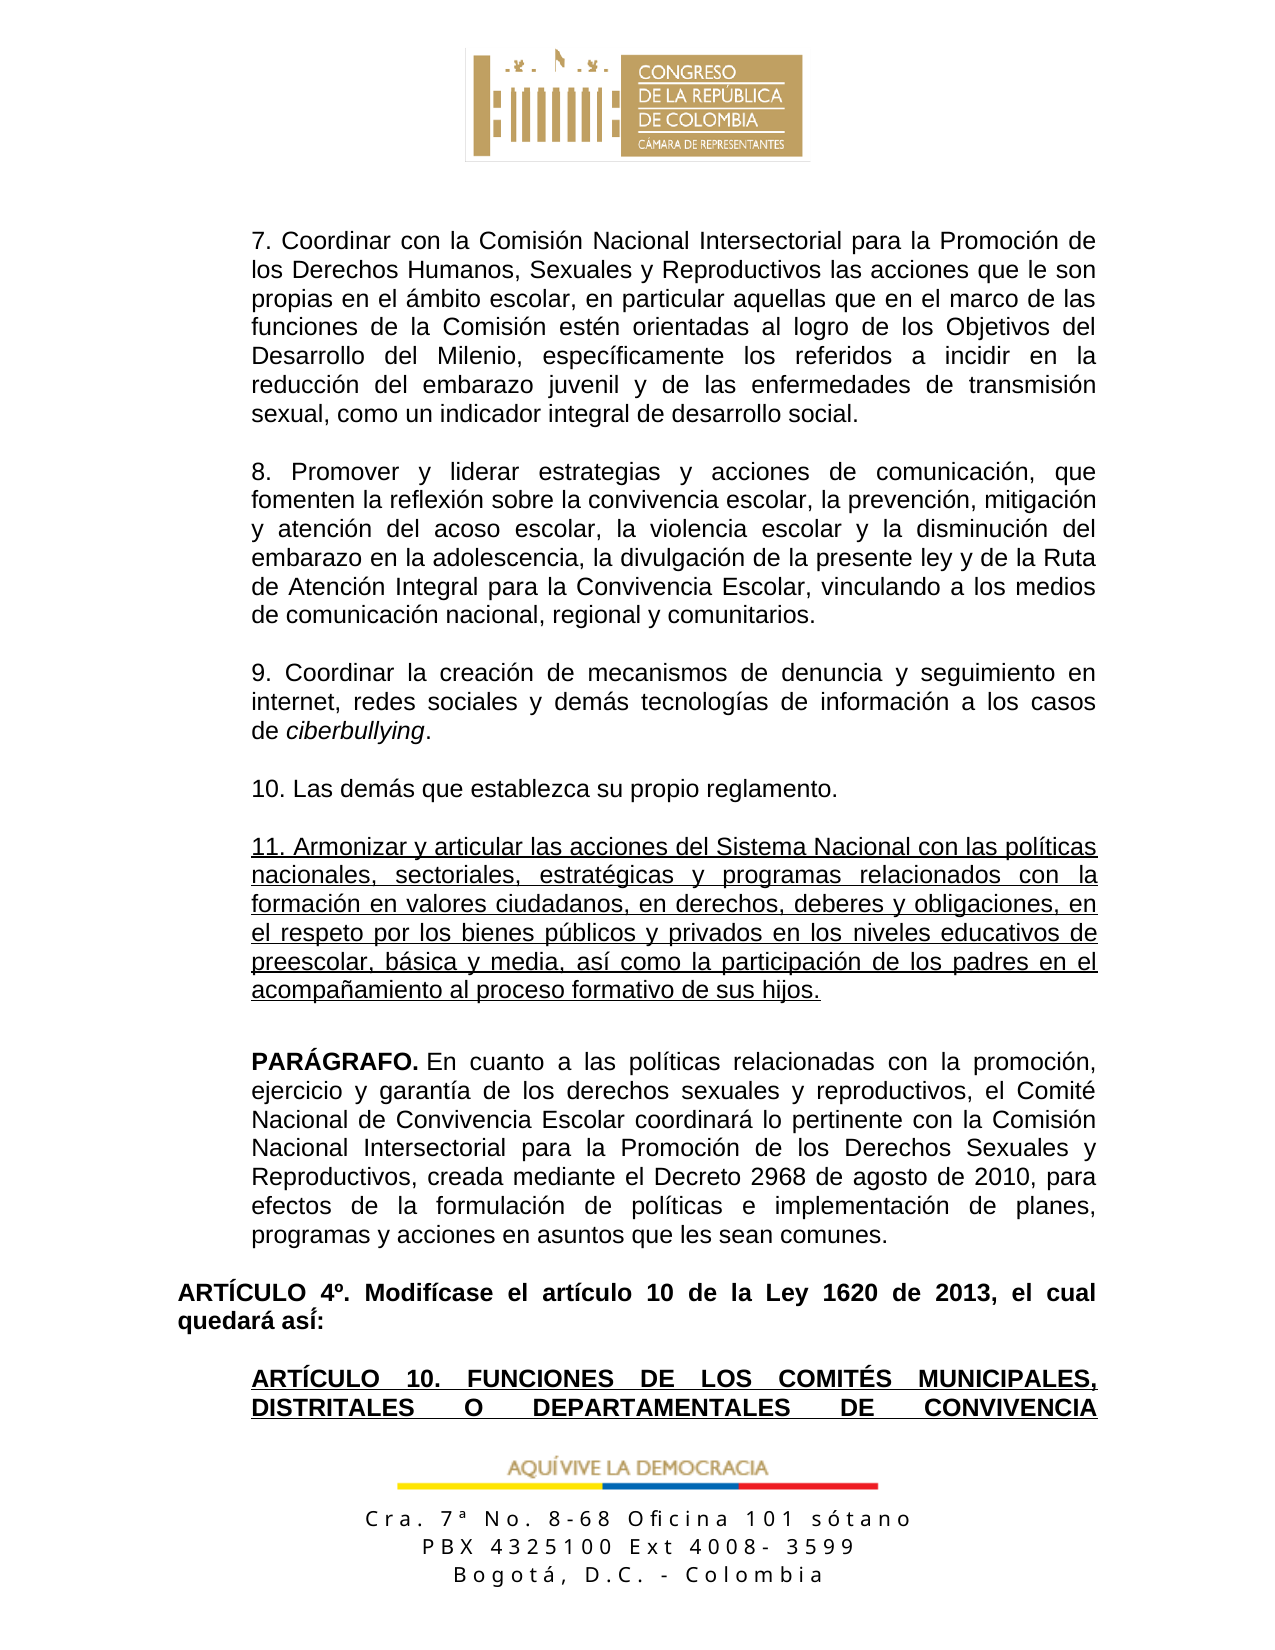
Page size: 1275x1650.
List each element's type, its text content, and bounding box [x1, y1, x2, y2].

picture [464, 47, 811, 166]
text 9. Coordinar la creación de mecanismos de denuncia y seguimiento en internet, redes sociales y demás tecnologías de información a los casos de ciberbullying. [251, 658, 1098, 744]
text PARÁGRAFO. En cuanto a las políticas relacionadas con la promoción, ejercicio y garantía de los derechos sexuales y reproductivos, el Comité Nacional de Convivencia Escolar coordinará lo pertinente con la Comisión Nacional Intersectorial para la Promoción de los Derechos Sexuales y Reproductivos, creada mediante el Decreto 2968 de agosto de 2010, para efectos de la formulación de políticas e implementación de planes, programas y acciones en asuntos que les sean comunes. [251, 1047, 1098, 1248]
text 11. Armonizar y articular las acciones del Sistema Nacional con las políticas nacionales, sectoriales, estratégicas y programas relacionados con la formación en valores ciudadanos, en derechos, deberes y obligaciones, en el respeto por los bienes públicos y privados en los niveles educativos de preescolar, básica y media, así como la participación de los padres en el acompañamiento al proceso formativo de sus hijos. [251, 973, 1098, 1004]
text 7. Coordinar con la Comisión Nacional Intersectorial para la Promoción de los Derechos Humanos, Sexuales y Reproductivos las acciones que le son propias en el ámbito escolar, en particular aquellas que en el marco de las funciones de la Comisión estén orientadas al logro de los Objetivos del Desarrollo del Milenio, específicamente los referidos a incidir en la reducción del embarazo juvenil y de las enfermedades de transmisión sexual, como un indicador integral de desarrollo social. [251, 226, 1098, 427]
text ARTÍCULO 4º. Modifícase el artículo 10 de la Ley 1620 de 2013, el cual quedará así́: [177, 1278, 1098, 1335]
text 8. Promover y liderar estrategias y acciones de comunicación, que fomenten la reflexión sobre la convivencia escolar, la prevención, mitigación y atención del acoso escolar, la violencia escolar y la disminución del embarazo en la adolescencia, la divulgación de la presente ley y de la Ruta de Atención Integral para la Convivencia Escolar, vinculando a los medios de comunicación nacional, regional y comunitarios. [251, 457, 1098, 629]
text 10. Las demás que establezca su propio reglamento. [251, 774, 1098, 802]
picture [382, 1449, 893, 1493]
